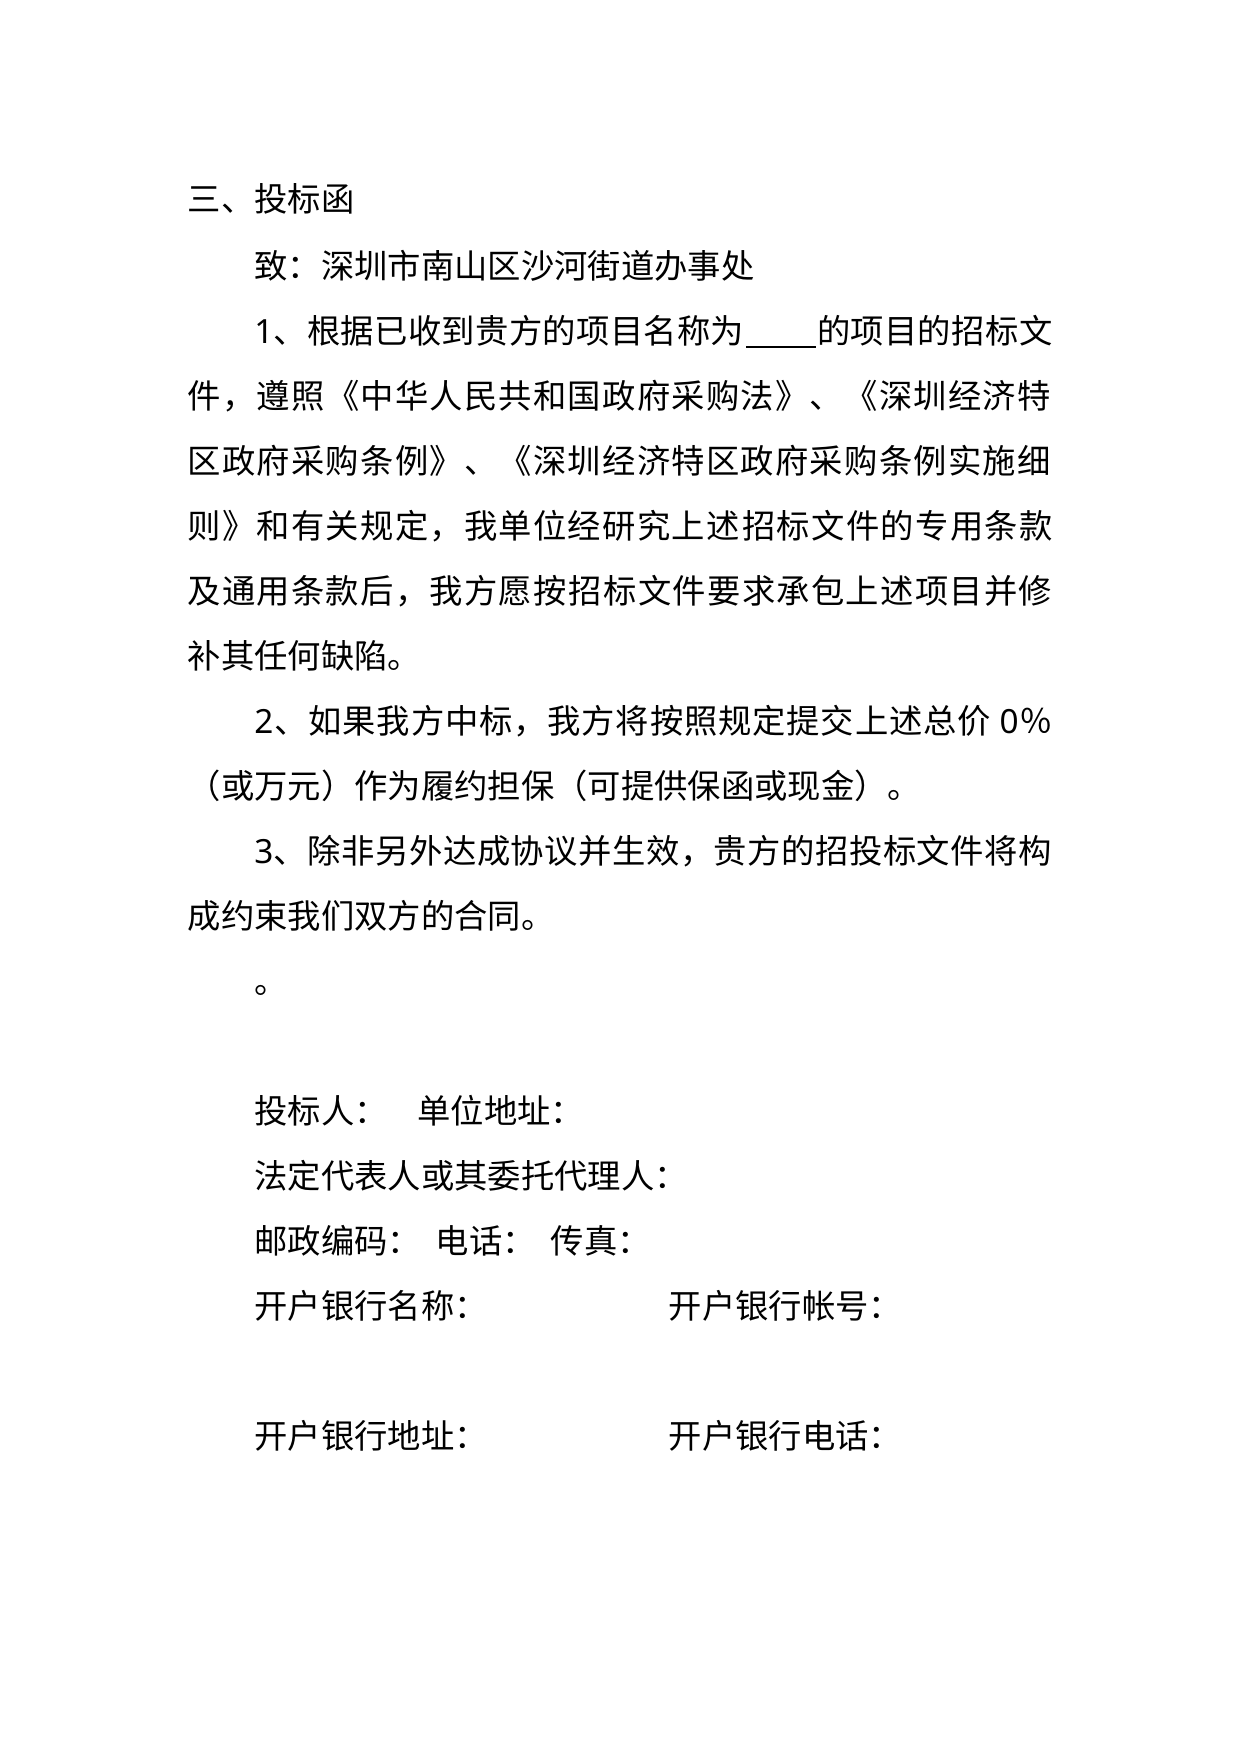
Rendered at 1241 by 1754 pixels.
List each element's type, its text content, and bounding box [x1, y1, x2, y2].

text 邮政编码： 电话： 传真： [187, 1206, 1053, 1271]
text 投标人： 单位地址： [187, 1076, 1053, 1141]
text 致：深圳市南山区沙河街道办事处 [187, 231, 1053, 296]
text 法定代表人或其委托代理人： [187, 1141, 1053, 1206]
text 3、除非另外达成协议并生效，贵方的招投标文件将构成约束我们双方的合同。 [187, 816, 1053, 946]
text 1、根据已收到贵方的项目名称为 的项目的招标文件，遵照《中华人民共和国政府采购法》、《深圳经济特区政府采购条例》、《深圳经济特区政府采购条例实施细则》和有关规定，我单位经研究上述招标文件的专用条款及通用条款后，我方愿按招标文件要求承包上述项目并修补其任何缺陷。 [187, 296, 1053, 686]
subtitle 三、投标函 [187, 164, 1053, 229]
text 开户银行地址： 开户银行电话： [187, 1401, 1053, 1531]
text 。 [187, 946, 1053, 1011]
text 2、如果我方中标，我方将按照规定提交上述总价0％（或万元）作为履约担保（可提供保函或现金）。 [187, 686, 1053, 816]
text 开户银行名称： 开户银行帐号： [187, 1271, 1053, 1401]
